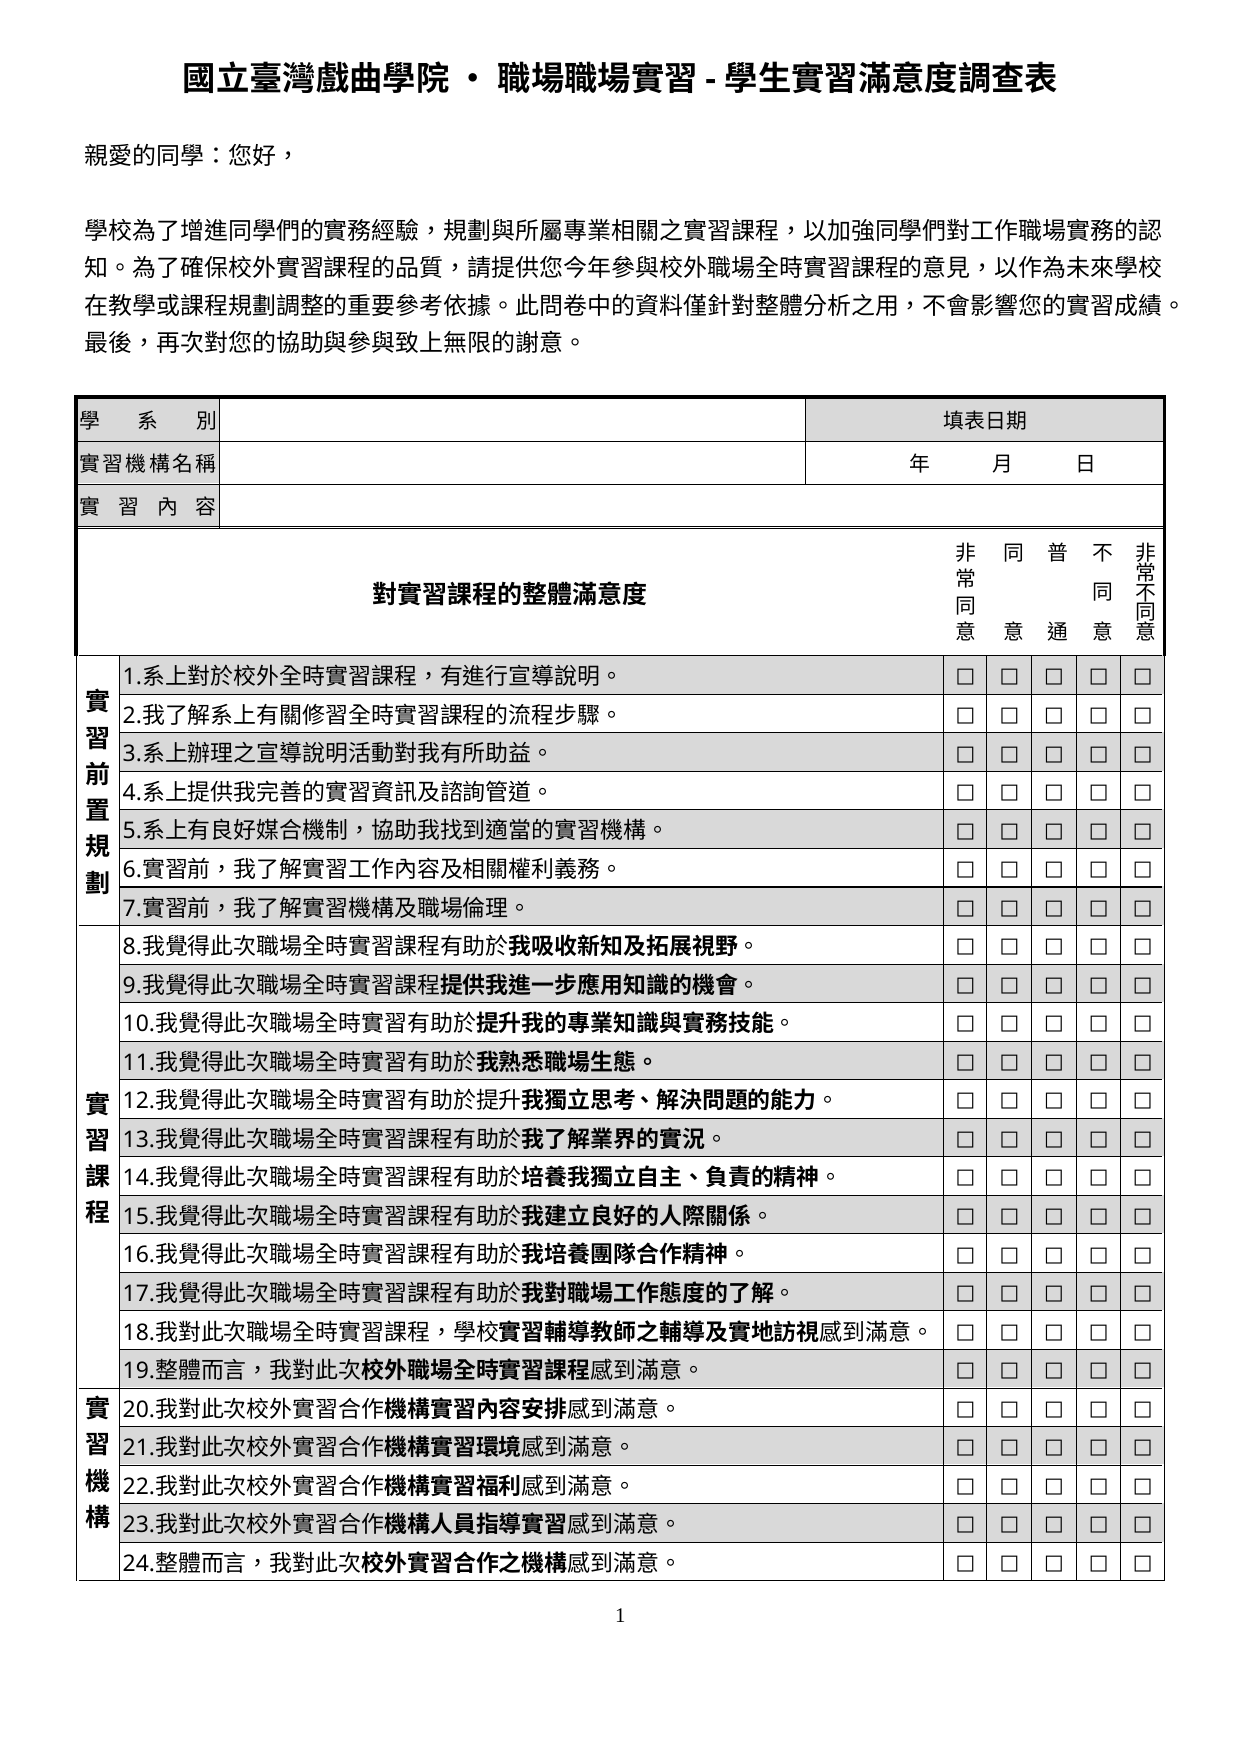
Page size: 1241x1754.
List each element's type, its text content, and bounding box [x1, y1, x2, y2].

table_cell □ [987, 733, 1031, 771]
table_cell □ [1032, 656, 1076, 694]
table_cell 17.我覺得此次職場全時實習課程有助於我對職場工作態度的了解。 [120, 1273, 943, 1310]
table_cell □ [987, 1196, 1031, 1233]
table_cell □ [1077, 656, 1120, 694]
table_cell □ [944, 1350, 986, 1387]
table_cell 15.我覺得此次職場全時實習課程有助於我建立良好的人際關係。 [120, 1196, 943, 1233]
table_cell 4.系上提供我完善的實習資訊及諮詢管道。 [120, 772, 943, 809]
table_cell □ [944, 1543, 986, 1580]
table_cell 不同意 [1076, 529, 1121, 655]
table_cell □ [1121, 732, 1164, 771]
table_cell □ [1032, 1196, 1076, 1233]
table_cell □ [1077, 1311, 1120, 1349]
table_cell □ [1077, 1003, 1120, 1041]
table_cell □ [1121, 1426, 1164, 1464]
table_cell □ [1077, 1234, 1120, 1272]
table_cell 實習機構名稱 [78, 442, 219, 483]
text 國立臺灣戲曲學院 ‧ 職場職場實習 - 學生實習滿意度調查表 [59, 62, 1181, 97]
table_cell □ [1121, 1388, 1164, 1426]
table_header 填表日期 [806, 399, 1163, 441]
table_cell 1.系上對於校外全時實習課程，有進行宣導說明。 [120, 656, 943, 694]
table_cell [220, 442, 805, 483]
table_cell □ [1121, 1118, 1164, 1156]
table_cell □ [1077, 1504, 1120, 1542]
table_cell □ [987, 1504, 1031, 1542]
table_cell □ [1121, 655, 1164, 694]
table_cell □ [987, 1157, 1031, 1195]
table_cell □ [987, 926, 1031, 963]
table_cell 21.我對此次校外實習合作機構實習環境感到滿意。 [120, 1427, 943, 1464]
table_cell 18.我對此次職場全時實習課程，學校實習輔導教師之輔導及實地訪視感到滿意。 [120, 1311, 943, 1349]
table_cell □ [944, 733, 986, 771]
table_cell 年 月 日 [806, 442, 1163, 483]
table_cell □ [987, 1389, 1031, 1426]
table_cell 實習前置規劃 [77, 656, 119, 925]
table_cell □ [987, 810, 1031, 848]
table_cell □ [944, 1080, 986, 1118]
table_cell 24.整體而言，我對此次校外實習合作之機構感到滿意。 [120, 1543, 943, 1580]
table_cell □ [944, 1003, 986, 1041]
table_cell □ [1077, 1350, 1120, 1387]
table_cell □ [944, 1157, 986, 1195]
table_cell □ [944, 810, 986, 848]
table_cell □ [1032, 1427, 1076, 1464]
table_cell □ [944, 1273, 986, 1310]
table_cell □ [1121, 1233, 1164, 1272]
table_cell □ [944, 772, 986, 809]
table_cell □ [987, 772, 1031, 809]
table_cell □ [987, 1042, 1031, 1079]
table_cell □ [1077, 1080, 1120, 1118]
table_cell □ [987, 1080, 1031, 1118]
table_cell 12.我覺得此次職場全時實習有助於提升我獨立思考、解決問題的能力。 [120, 1080, 943, 1118]
table_cell □ [1032, 695, 1076, 732]
table_cell □ [1121, 1195, 1164, 1233]
table_cell □ [1121, 848, 1164, 886]
table_cell □ [987, 656, 1031, 694]
table_cell □ [1121, 1156, 1164, 1195]
table_cell [220, 485, 1163, 526]
table_cell □ [944, 1466, 986, 1503]
table_cell □ [1121, 1079, 1164, 1118]
table_cell □ [1121, 1310, 1164, 1349]
table_cell 8.我覺得此次職場全時實習課程有助於我吸收新知及拓展視野。 [120, 926, 943, 963]
table_cell □ [1032, 1234, 1076, 1272]
table_cell □ [1032, 1543, 1076, 1580]
table_cell □ [1121, 809, 1164, 848]
table_cell □ [1032, 888, 1076, 925]
table_cell 6.實習前，我了解實習工作內容及相關權利義務。 [120, 849, 943, 886]
table_cell □ [1077, 1543, 1120, 1580]
table_cell □ [987, 695, 1031, 732]
text 學校為了增進同學們的實務經驗，規劃與所屬專業相關之實習課程，以加強同學們對工作職場實務的認知。為了確保校外實習課程的品質，請提供您今年參與校外職場全時實習課程的意見，以作為未來學校在教學或課程規劃調整的重要參考依據。此問卷中的資料僅針對整體分析之用，不會影響您的實習成績。最後，再次對您的協助與參與致上無限的謝意。 [84, 210, 1181, 360]
table_cell □ [944, 1311, 986, 1349]
table_cell □ [944, 1389, 986, 1426]
table_cell □ [944, 695, 986, 732]
table_cell □ [1077, 1466, 1120, 1503]
table_cell □ [987, 1311, 1031, 1349]
table_cell 普通 [1031, 529, 1076, 655]
table_cell □ [987, 1350, 1031, 1387]
table_cell □ [944, 1504, 986, 1542]
table_cell □ [1077, 1196, 1120, 1233]
table_cell □ [1121, 1542, 1164, 1580]
table_cell 23.我對此次校外實習合作機構人員指導實習感到滿意。 [120, 1504, 943, 1542]
table_cell 19.整體而言，我對此次校外職場全時實習課程感到滿意。 [120, 1350, 943, 1387]
table_cell 非常不同意 [1121, 529, 1163, 655]
table_cell □ [1077, 1157, 1120, 1195]
table_cell □ [1077, 888, 1120, 925]
table_cell □ [987, 1427, 1031, 1464]
table_header 學系別 [78, 399, 219, 441]
table_cell 11.我覺得此次職場全時實習有助於我熟悉職場生態。 [120, 1042, 943, 1079]
table_cell □ [1032, 1157, 1076, 1195]
table_cell □ [1032, 849, 1076, 886]
table_cell □ [1032, 772, 1076, 809]
table_cell □ [1077, 1273, 1120, 1310]
table_cell 7.實習前，我了解實習機構及職場倫理。 [120, 888, 943, 925]
table_cell 10.我覺得此次職場全時實習有助於提升我的專業知識與實務技能。 [120, 1003, 943, 1041]
table_cell □ [1121, 1503, 1164, 1542]
table_cell □ [1077, 1042, 1120, 1079]
table_cell □ [944, 1234, 986, 1272]
table_cell □ [1032, 810, 1076, 848]
table_cell □ [944, 1042, 986, 1079]
table_cell 對實習課程的整體滿意度 [78, 529, 943, 655]
table_cell 13.我覺得此次職場全時實習課程有助於我了解業界的實況。 [120, 1119, 943, 1156]
table_cell □ [1077, 1427, 1120, 1464]
text 親愛的同學：您好， [84, 135, 1181, 172]
table_cell 同意 [987, 529, 1031, 655]
table_cell □ [944, 888, 986, 925]
table_cell □ [1032, 1273, 1076, 1310]
table_cell □ [1077, 1119, 1120, 1156]
table_cell 9.我覺得此次職場全時實習課程提供我進一步應用知識的機會。 [120, 965, 943, 1002]
table_cell □ [1121, 964, 1164, 1002]
table_cell □ [1121, 694, 1164, 732]
table_cell □ [1032, 1003, 1076, 1041]
table_cell □ [987, 1543, 1031, 1580]
table_cell □ [944, 965, 986, 1002]
table_cell □ [1077, 965, 1120, 1002]
table_cell □ [1077, 810, 1120, 848]
table_cell □ [1032, 1080, 1076, 1118]
table_cell 3.系上辦理之宣導說明活動對我有所助益。 [120, 733, 943, 771]
table_cell 實習課程 [77, 925, 119, 1387]
table_cell 16.我覺得此次職場全時實習課程有助於我培養團隊合作精神。 [120, 1234, 943, 1272]
table_cell □ [1121, 1349, 1164, 1387]
table_cell □ [987, 1466, 1031, 1503]
table_cell □ [944, 1196, 986, 1233]
table_cell □ [1032, 1119, 1076, 1156]
table_cell □ [1121, 886, 1164, 925]
table_cell □ [1077, 926, 1120, 963]
table_cell □ [987, 849, 1031, 886]
table_cell 20.我對此次校外實習合作機構實習內容安排感到滿意。 [120, 1389, 943, 1426]
table_cell □ [1032, 1042, 1076, 1079]
table_cell □ [987, 888, 1031, 925]
table_cell □ [1121, 771, 1164, 809]
table_cell □ [1077, 772, 1120, 809]
table_cell □ [1121, 1041, 1164, 1079]
table_cell □ [1077, 849, 1120, 886]
table_cell □ [944, 849, 986, 886]
table_cell 實習內容 [78, 485, 219, 526]
table_cell □ [1032, 926, 1076, 963]
table_cell □ [987, 1119, 1031, 1156]
table_cell 22.我對此次校外實習合作機構實習福利感到滿意。 [120, 1466, 943, 1503]
table_cell □ [1077, 695, 1120, 732]
table_cell □ [987, 1273, 1031, 1310]
table_cell □ [1032, 1504, 1076, 1542]
table_cell □ [1121, 1272, 1164, 1310]
table_cell □ [1032, 1350, 1076, 1387]
table_cell □ [1077, 1389, 1120, 1426]
table_cell □ [1032, 733, 1076, 771]
table_cell □ [1121, 1002, 1164, 1041]
table_cell □ [1032, 1466, 1076, 1503]
table_cell 實習機構 [77, 1388, 119, 1580]
table_cell 14.我覺得此次職場全時實習課程有助於培養我獨立自主、負責的精神。 [120, 1157, 943, 1195]
table_cell □ [944, 656, 986, 694]
table_cell □ [987, 1234, 1031, 1272]
table_cell □ [944, 926, 986, 963]
table_cell □ [1032, 1389, 1076, 1426]
table_cell □ [1032, 965, 1076, 1002]
table_cell □ [1032, 1311, 1076, 1349]
table_cell 非常同意 [944, 529, 987, 655]
table_cell □ [987, 965, 1031, 1002]
table_cell □ [1077, 733, 1120, 771]
table_cell 2.我了解系上有關修習全時實習課程的流程步驟。 [120, 695, 943, 732]
table_cell □ [944, 1427, 986, 1464]
table_cell □ [987, 1003, 1031, 1041]
table_header [220, 399, 805, 441]
table_cell □ [1121, 1465, 1164, 1503]
table_cell 5.系上有良好媒合機制，協助我找到適當的實習機構。 [120, 810, 943, 848]
table_cell □ [944, 1119, 986, 1156]
table_cell □ [1121, 925, 1164, 963]
